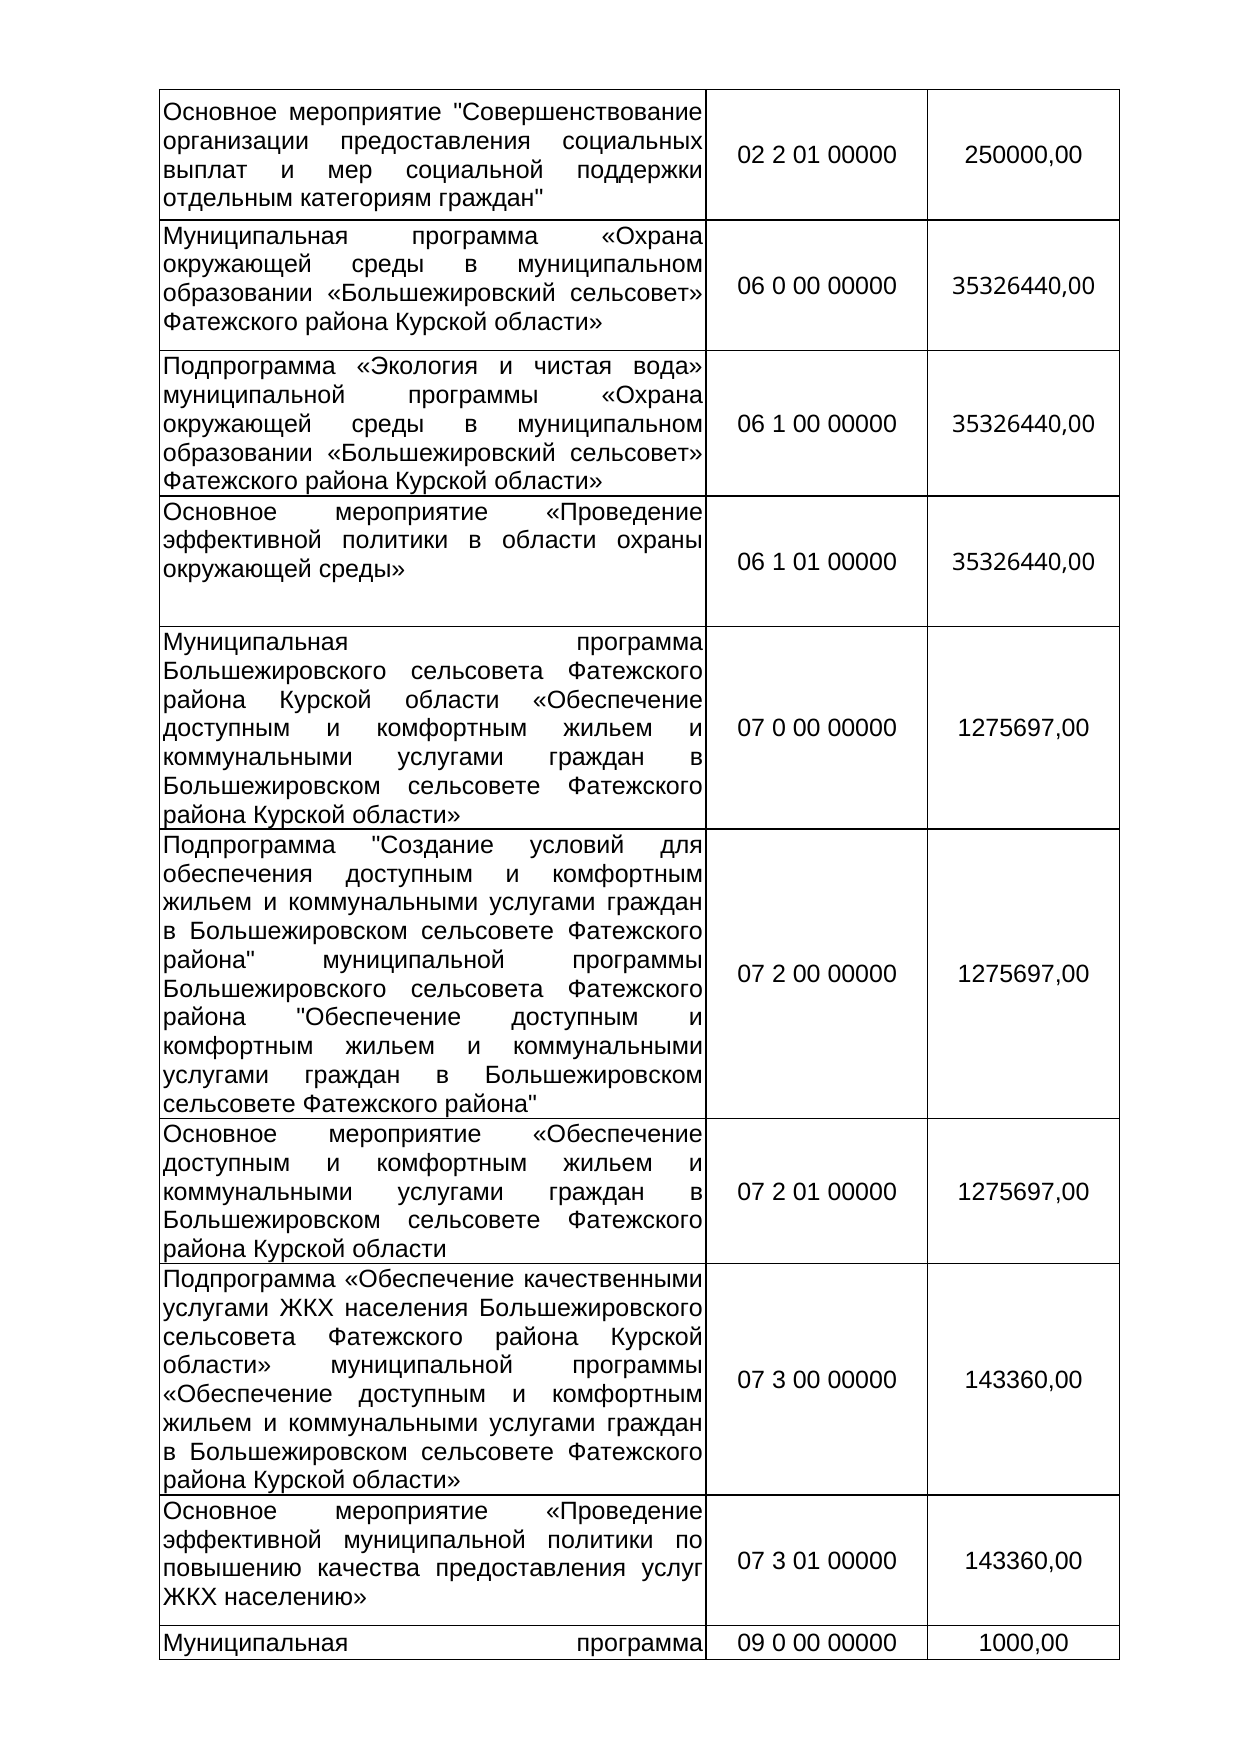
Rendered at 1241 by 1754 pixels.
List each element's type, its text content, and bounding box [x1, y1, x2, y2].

table_cell 143360,00 [928, 1264, 1119, 1494]
table_cell 1000,00 [928, 1626, 1119, 1659]
table_cell 07 3 00 00000 [707, 1264, 927, 1494]
table_cell Подпрограмма «Экология и чистая вода» муниципальной программы «Охрана окружающей среды в муниципальном образовании «Большежировский сельсовет» Фатежского района Курской области» [160, 351, 705, 495]
table_cell 1275697,00 [928, 830, 1119, 1117]
table_cell 07 2 00 00000 [707, 830, 927, 1117]
table_cell 35326440,00 [928, 497, 1119, 626]
table_cell Муниципальная программа «Охрана окружающей среды в муниципальном образовании «Большежировский сельсовет» Фатежского района Курской области» [160, 221, 705, 350]
table_cell 143360,00 [928, 1496, 1119, 1625]
table_cell 09 0 00 00000 [707, 1626, 927, 1659]
table_cell 06 1 01 00000 [707, 497, 927, 626]
table_cell 06 1 00 00000 [707, 351, 927, 495]
table_cell Подпрограмма "Создание условий для обеспечения доступным и комфортным жильем и коммунальными услугами граждан в Большежировском сельсовете Фатежского района" муниципальной программы Большежировского сельсовета Фатежского района "Обеспечение доступным и комфортным жильем и коммунальными услугами граждан в Большежировском сельсовете Фатежского района" [160, 830, 705, 1117]
table_cell Основное мероприятие «Проведение эффективной политики в области охраны окружающей среды» [160, 497, 705, 626]
table_cell 07 3 01 00000 [707, 1496, 927, 1625]
table_cell 35326440,00 [928, 351, 1119, 495]
table_cell Муниципальная программа Большежировского сельсовета Фатежского района Курской области «Обеспечение доступным и комфортным жильем и коммунальными услугами граждан в Большежировском сельсовете Фатежского района Курской области» [160, 627, 705, 828]
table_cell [160, 1626, 705, 1659]
table_cell Основное мероприятие «Проведение эффективной муниципальной политики по повышению качества предоставления услуг ЖКХ населению» [160, 1496, 705, 1625]
table_cell 07 2 01 00000 [707, 1119, 927, 1263]
table_cell Основное мероприятие "Совершенствование организации предоставления социальных выплат и мер социальной поддержки отдельным категориям граждан" [160, 90, 705, 219]
table_cell 1275697,00 [928, 1119, 1119, 1263]
table_cell 250000,00 [928, 90, 1119, 219]
table_cell 1275697,00 [928, 627, 1119, 828]
table_cell 06 0 00 00000 [707, 221, 927, 350]
table_cell 07 0 00 00000 [707, 627, 927, 828]
table_cell Подпрограмма «Обеспечение качественными услугами ЖКХ населения Большежировского сельсовета Фатежского района Курской области» муниципальной программы «Обеспечение доступным и комфортным жильем и коммунальными услугами граждан в Большежировском сельсовете Фатежского района Курской области» [160, 1264, 705, 1494]
table_cell 35326440,00 [928, 221, 1119, 350]
table_cell 02 2 01 00000 [707, 90, 927, 219]
table_cell Основное мероприятие «Обеспечение доступным и комфортным жильем и коммунальными услугами граждан в Большежировском сельсовете Фатежского района Курской области [160, 1119, 705, 1263]
